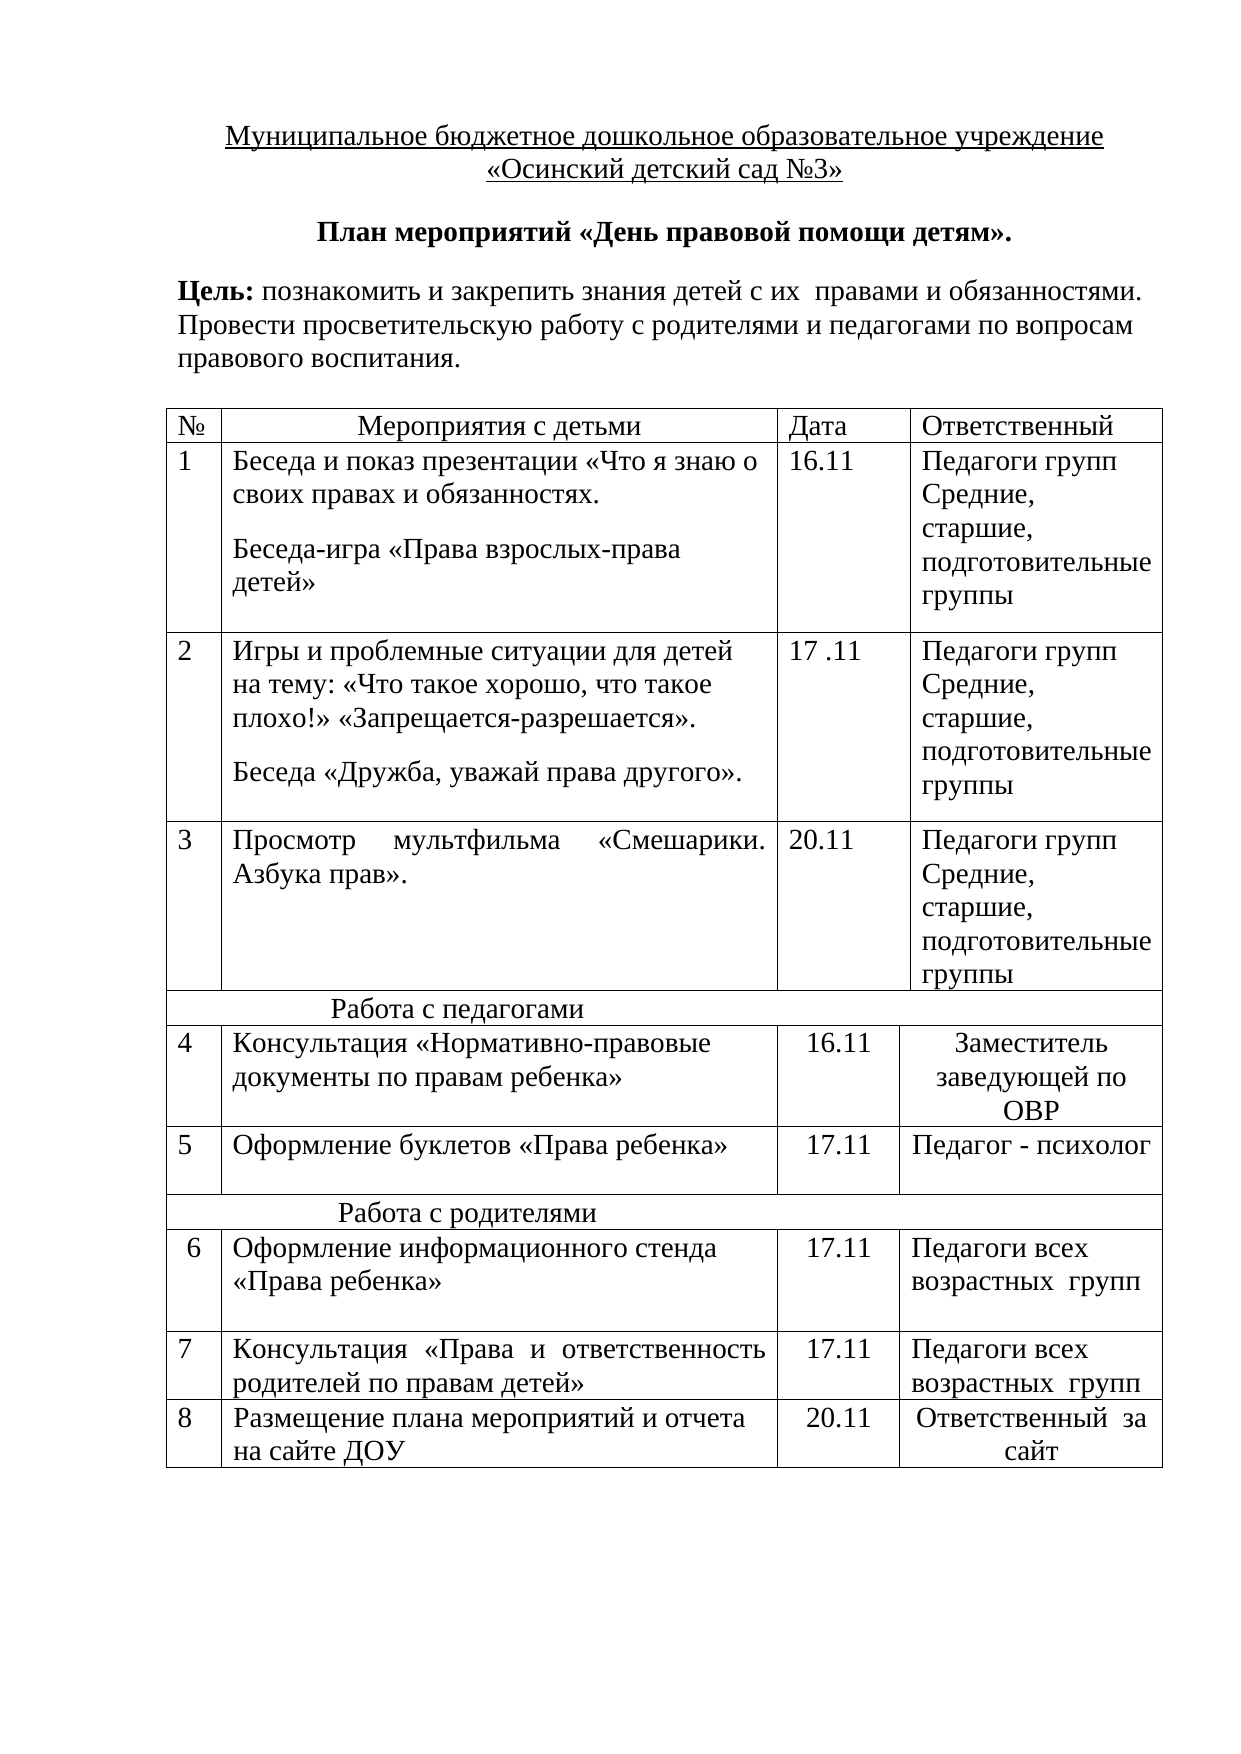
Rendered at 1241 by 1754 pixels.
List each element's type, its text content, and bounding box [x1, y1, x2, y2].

table_header Дата [778, 409, 910, 442]
table_cell 17.11 [778, 1230, 899, 1331]
table_cell 7 [167, 1332, 221, 1399]
table_cell Заместитель заведующей по ОВР [900, 1026, 1162, 1126]
table_cell Работа с педагогами [167, 991, 1162, 1024]
table_cell Консультация «Нормативно-правовые документы по правам ребенка» [222, 1026, 777, 1126]
table_header Ответственный [911, 409, 1162, 442]
table_cell Педагоги всех возрастных групп [900, 1230, 1162, 1331]
table_cell Просмотр мультфильма «Смешарики. Азбука прав». [222, 822, 777, 990]
table_cell Беседа и показ презентации «Что я знаю о своих правах и обязанностях. Беседа-игра «Права взрослых-права детей» [222, 443, 777, 632]
table_cell Педагоги групп Средние, старшие, подготовительные группы [911, 633, 1162, 821]
table_cell Оформление буклетов «Права ребенка» [222, 1127, 777, 1194]
table_cell Игры и проблемные ситуации для детей на тему: «Что такое хорошо, что такое плохо!» «Запрещается-разрешается». Беседа «Дружба, уважай права другого». [222, 633, 777, 821]
table_cell 20.11 [778, 1400, 899, 1467]
text Муниципальное бюджетное дошкольное образовательное учреждение [177, 118, 1152, 152]
table_cell Педагог - психолог [900, 1127, 1162, 1194]
table_cell Педагоги групп Средние, старшие, подготовительные группы [911, 443, 1162, 632]
text План мероприятий «День правовой помощи детям». [177, 214, 1152, 247]
table_cell 4 [167, 1026, 221, 1126]
text Цель: познакомить и закрепить знания детей с их правами и обязанностями. Провести просветительскую работу с родителями и педагогами по вопросам правового воспитания. [177, 273, 1152, 374]
table_cell Работа с родителями [167, 1195, 1162, 1229]
table_cell Консультация «Права и ответственность родителей по правам детей» [222, 1332, 777, 1399]
table_cell 16.11 [778, 443, 910, 632]
table_cell 5 [167, 1127, 221, 1194]
table_cell 17 .11 [778, 633, 910, 821]
table_cell 16.11 [778, 1026, 899, 1126]
table_cell 8 [167, 1400, 221, 1467]
table_cell Ответственный за сайт [900, 1400, 1162, 1467]
table_header Мероприятия с детьми [222, 409, 777, 442]
table_cell Педагоги всех возрастных групп [900, 1332, 1162, 1399]
table_header № [167, 409, 221, 442]
table_cell Оформление информационного стенда «Права ребенка» [222, 1230, 777, 1331]
table_cell 17.11 [778, 1127, 899, 1194]
table_cell 6 [167, 1230, 221, 1331]
table_cell 20.11 [778, 822, 910, 990]
table_cell 3 [167, 822, 221, 990]
table_cell 1 [167, 443, 221, 632]
table_cell Педагоги групп Средние, старшие, подготовительные группы [911, 822, 1162, 990]
table_cell Размещение плана мероприятий и отчета на сайте ДОУ [222, 1400, 777, 1467]
text «Осинский детский сад №3» [177, 152, 1152, 185]
table_cell 2 [167, 633, 221, 821]
table_cell 17.11 [778, 1332, 899, 1399]
